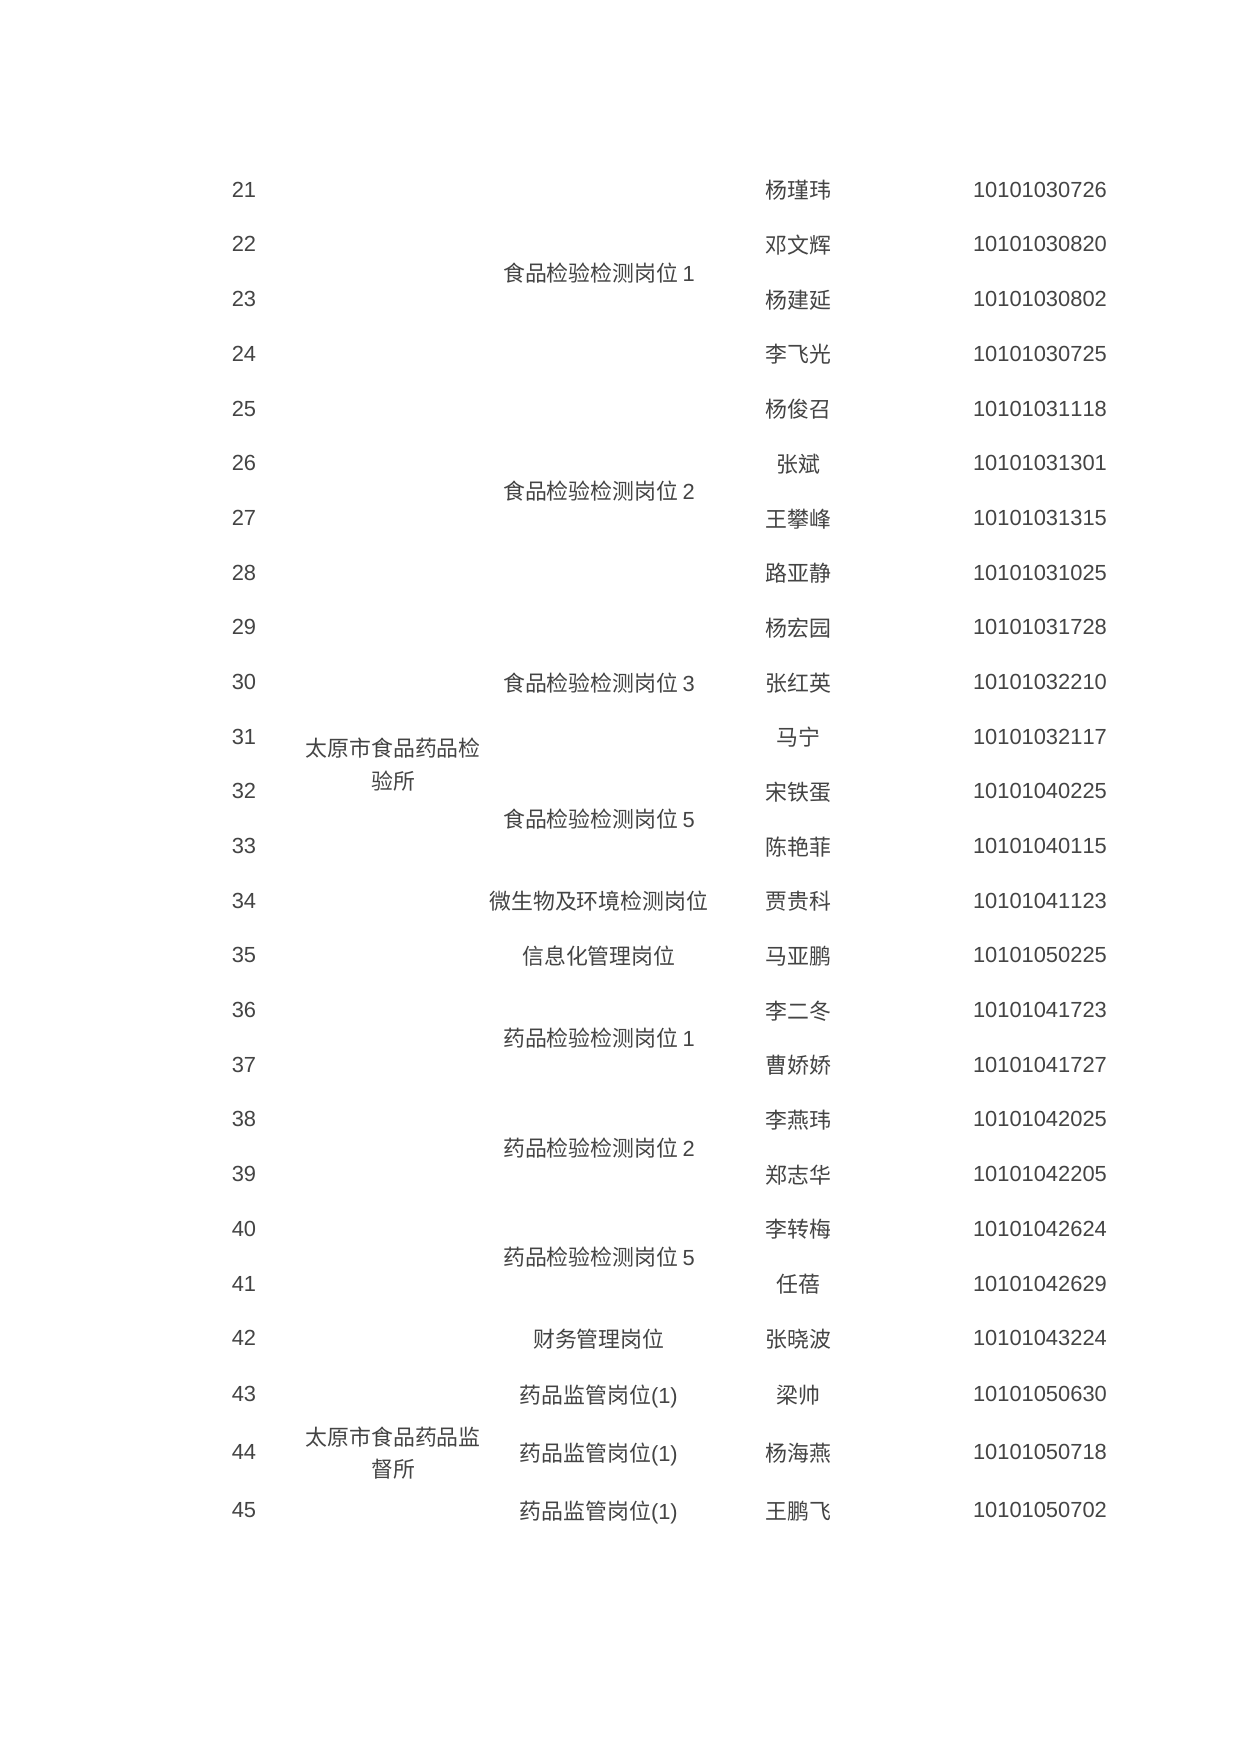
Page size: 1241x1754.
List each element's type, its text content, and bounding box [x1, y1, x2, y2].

table_cell 36 [188, 982, 300, 1037]
table_cell 10101030725 [885, 326, 1195, 381]
table_cell 31 [188, 709, 300, 763]
table_cell 10101042624 [885, 1201, 1195, 1256]
table_cell 21 [188, 162, 300, 217]
table_cell 食品检验检测岗位5 [486, 764, 712, 873]
table_cell 10101040225 [885, 764, 1195, 818]
table_cell 张斌 [712, 435, 884, 490]
table_cell 35 [188, 928, 300, 982]
table_cell 信息化管理岗位 [486, 928, 712, 982]
table_cell 10101031301 [885, 435, 1195, 490]
table_cell 37 [188, 1037, 300, 1092]
table_cell 10101031315 [885, 490, 1195, 545]
table_cell 王攀峰 [712, 490, 884, 545]
table_cell 10101041123 [885, 873, 1195, 928]
table_cell 39 [188, 1146, 300, 1201]
table_cell 10101030726 [885, 162, 1195, 217]
table_cell 40 [188, 1201, 300, 1256]
table_cell 24 [188, 326, 300, 381]
table_cell 26 [188, 435, 300, 490]
table_cell 10101043224 [885, 1310, 1195, 1365]
table_cell 马宁 [712, 709, 884, 763]
table_cell 30 [188, 654, 300, 709]
table_cell 10101031025 [885, 545, 1195, 599]
table_cell 41 [188, 1256, 300, 1310]
table_cell 10101050225 [885, 928, 1195, 982]
table_cell 22 [188, 217, 300, 271]
table_cell 43 [188, 1365, 300, 1423]
table_cell 10101042025 [885, 1092, 1195, 1146]
table_cell 财务管理岗位 [486, 1310, 712, 1365]
table_cell 马亚鹏 [712, 928, 884, 982]
table_cell 王鹏飞 [712, 1481, 884, 1538]
table_cell 28 [188, 545, 300, 599]
table_cell 25 [188, 381, 300, 435]
table_cell 太原市食品药品检验所 [300, 162, 486, 1365]
table_cell 食品检验检测岗位2 [486, 381, 712, 599]
table_cell 杨建延 [712, 271, 884, 326]
table_cell 郑志华 [712, 1146, 884, 1201]
table_cell 药品检验检测岗位5 [486, 1201, 712, 1310]
table_cell 33 [188, 818, 300, 873]
table_cell 27 [188, 490, 300, 545]
table_cell 贾贵科 [712, 873, 884, 928]
table_cell 杨海燕 [712, 1423, 884, 1481]
table_cell 李飞光 [712, 326, 884, 381]
table_cell 食品检验检测岗位1 [486, 162, 712, 381]
table_cell 药品检验检测岗位1 [486, 982, 712, 1092]
table_cell 34 [188, 873, 300, 928]
table_cell 药品监管岗位(1) [486, 1481, 712, 1538]
table_cell 32 [188, 764, 300, 818]
table_cell 10101032117 [885, 709, 1195, 763]
table_cell 李二冬 [712, 982, 884, 1037]
table_cell 药品监管岗位(1) [486, 1365, 712, 1423]
table_cell 38 [188, 1092, 300, 1146]
table_cell 曹娇娇 [712, 1037, 884, 1092]
table_cell 44 [188, 1423, 300, 1481]
table_cell 10101050630 [885, 1365, 1195, 1423]
table_cell 梁帅 [712, 1365, 884, 1423]
table_cell 10101050702 [885, 1481, 1195, 1538]
table_cell 10101041723 [885, 982, 1195, 1037]
table_cell 杨俊召 [712, 381, 884, 435]
table_cell 23 [188, 271, 300, 326]
table_cell 药品监管岗位(1) [486, 1423, 712, 1481]
table_cell 10101032210 [885, 654, 1195, 709]
table_cell 42 [188, 1310, 300, 1365]
table_cell 李燕玮 [712, 1092, 884, 1146]
table_cell 10101040115 [885, 818, 1195, 873]
table_cell 10101042205 [885, 1146, 1195, 1201]
table_cell 张红英 [712, 654, 884, 709]
table_cell 10101042629 [885, 1256, 1195, 1310]
table_cell 邓文辉 [712, 217, 884, 271]
table_cell 宋铁蛋 [712, 764, 884, 818]
table_cell 药品检验检测岗位2 [486, 1092, 712, 1201]
table_cell 杨宏园 [712, 600, 884, 654]
table_cell 29 [188, 600, 300, 654]
table_cell 45 [188, 1481, 300, 1538]
table_cell 杨瑾玮 [712, 162, 884, 217]
table_cell 路亚静 [712, 545, 884, 599]
table_cell 任蓓 [712, 1256, 884, 1310]
table_cell 微生物及环境检测岗位 [486, 873, 712, 928]
table_cell 10101031728 [885, 600, 1195, 654]
table_cell 食品检验检测岗位3 [486, 600, 712, 763]
table_cell 10101050718 [885, 1423, 1195, 1481]
table_cell 10101031118 [885, 381, 1195, 435]
table_cell 张晓波 [712, 1310, 884, 1365]
table_cell 太原市食品药品监督所 [300, 1365, 486, 1538]
table_cell 10101030802 [885, 271, 1195, 326]
table_cell 李转梅 [712, 1201, 884, 1256]
table_cell 陈艳菲 [712, 818, 884, 873]
table_cell 10101030820 [885, 217, 1195, 271]
table_cell 10101041727 [885, 1037, 1195, 1092]
